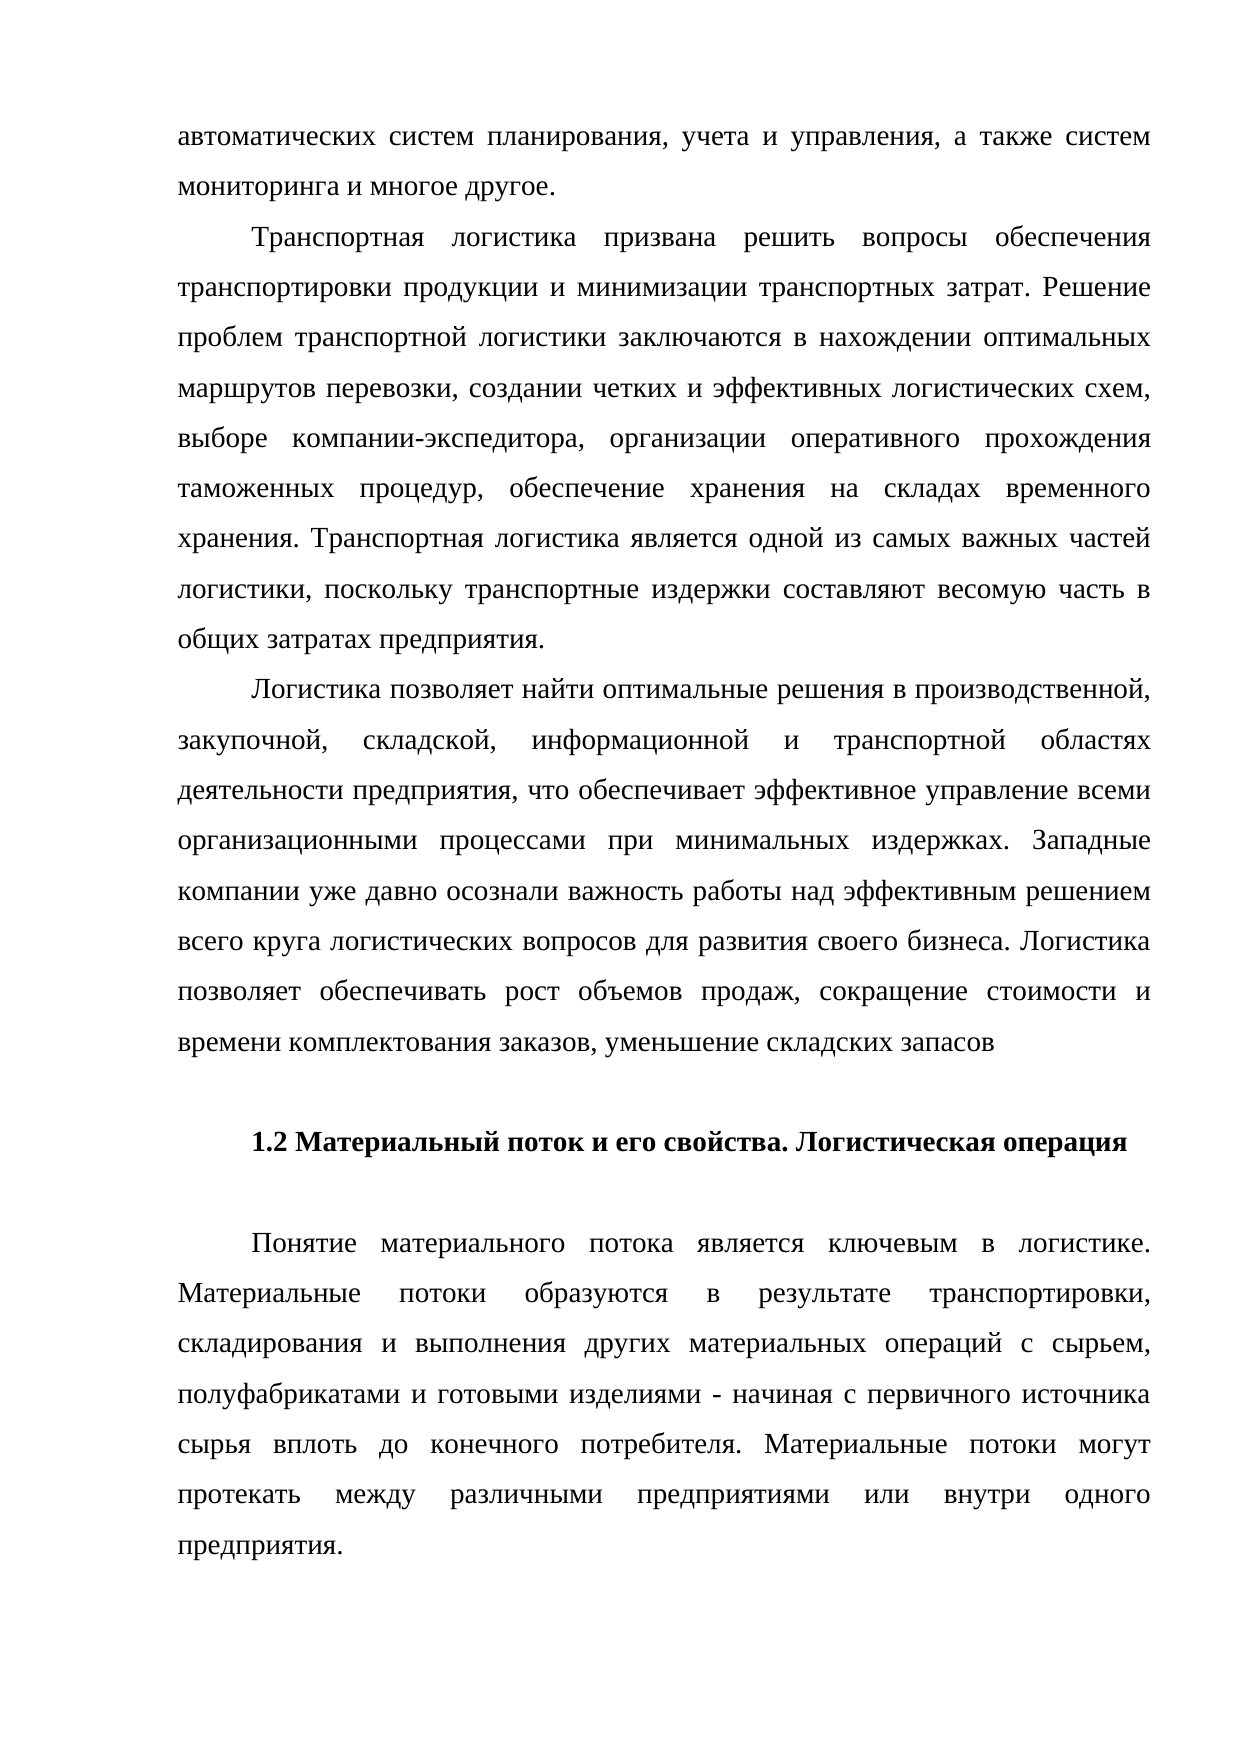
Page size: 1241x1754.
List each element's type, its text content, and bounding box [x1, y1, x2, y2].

text Транспортная логистика призвана решить вопросы обеспечения транспортировки продукции и минимизации транспортных затрат. Решение проблем транспортной логистики заключаются в нахождении оптимальных маршрутов перевозки, создании четких и эффективных логистических схем, выборе компании-экспедитора, организации оперативного прохождения таможенных процедур, обеспечение хранения на складах временного хранения. Транспортная логистика является одной из самых важных частей логистики, поскольку транспортные издержки составляют весомую часть в общих затратах предприятия. [177, 219, 1152, 655]
text Понятие материального потока является ключевым в логистике. Материальные потоки образуются в результате транспортировки, складирования и выполнения других материальных операций с сырьем, полуфабрикатами и готовыми изделиями - начиная с первичного источника сырья вплоть до конечного потребителя. Материальные потоки могут протекать между различными предприятиями или внутри одного предприятия. [177, 1225, 1152, 1560]
text 1.2 Материальный поток и его свойства. Логистическая операция [177, 1124, 1152, 1158]
text Логистика позволяет найти оптимальные решения в производственной, закупочной, складской, информационной и транспортной областях деятельности предприятия, что обеспечивает эффективное управление всеми организационными процессами при минимальных издержках. Западные компании уже давно осознали важность работы над эффективным решением всего круга логистических вопросов для развития своего бизнеса. Логистика позволяет обеспечивать рост объемов продаж, сокращение стоимости и времени комплектования заказов, уменьшение складских запасов [177, 672, 1152, 1057]
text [177, 118, 1152, 202]
